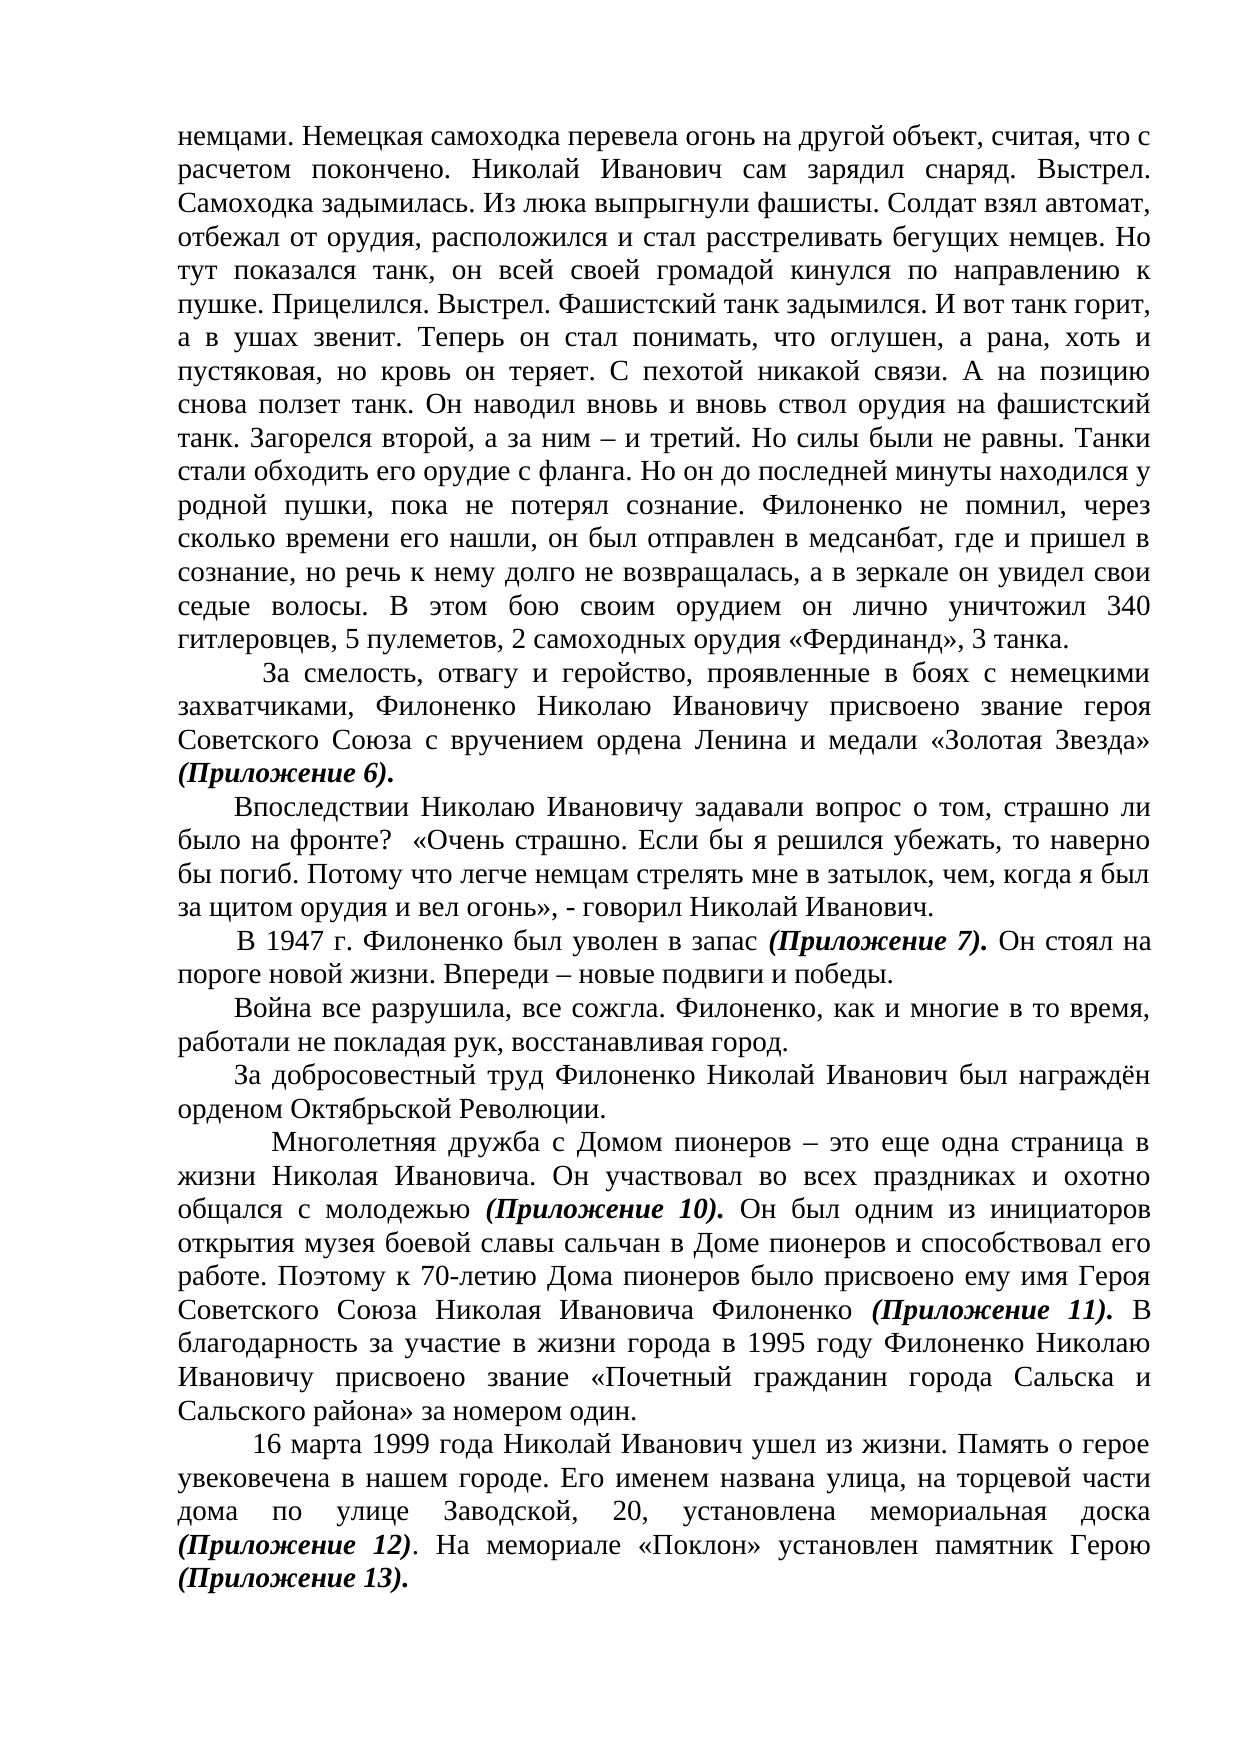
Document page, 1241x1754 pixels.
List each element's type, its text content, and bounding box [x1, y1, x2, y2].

text За смелость, отвагу и геройство, проявленные в боях с немецкими захватчиками, Филоненко Николаю Ивановичу присвоено звание героя Советского Союза с вручением ордена Ленина и медали «Золотая Звезда» (Приложение 6). [177, 655, 1152, 789]
text За добросовестный труд Филоненко Николай Иванович был награждён орденом Октябрьской Революции. [177, 1057, 1152, 1124]
text Война все разрушила, все сожгла. Филоненко, как и многие в то время, работали не покладая рук, восстанавливая город. [177, 990, 1152, 1057]
text Впоследствии Николаю Ивановичу задавали вопрос о том, страшно ли было на фронте? «Очень страшно. Если бы я решился убежать, то наверно бы погиб. Потому что легче немцам стрелять мне в затылок, чем, когда я был за щитом орудия и вел огонь», - говорил Николай Иванович. [177, 789, 1152, 923]
text В 1947 г. Филоненко был уволен в запас (Приложение 7). Он стоял на пороге новой жизни. Впереди – новые подвиги и победы. [177, 923, 1152, 990]
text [177, 118, 1152, 655]
text 16 марта 1999 года Николай Иванович ушел из жизни. Память о герое увековечена в нашем городе. Его именем названа улица, на торцевой части дома по улице Заводской, 20, установлена мемориальная доска (Приложение 12). На мемориале «Поклон» установлен памятник Герою (Приложение 13). [177, 1426, 1152, 1594]
text Многолетняя дружба с Домом пионеров – это еще одна страница в жизни Николая Ивановича. Он участвовал во всех праздниках и охотно общался с молодежью (Приложение 10). Он был одним из инициаторов открытия музея боевой славы сальчан в Доме пионеров и способствовал его работе. Поэтому к 70-летию Дома пионеров было присвоено ему имя Героя Советского Союза Николая Ивановича Филоненко (Приложение 11). В благодарность за участие в жизни города в 1995 году Филоненко Николаю Ивановичу присвоено звание «Почетный гражданин города Сальска и Сальского района» за номером один. [177, 1124, 1152, 1426]
